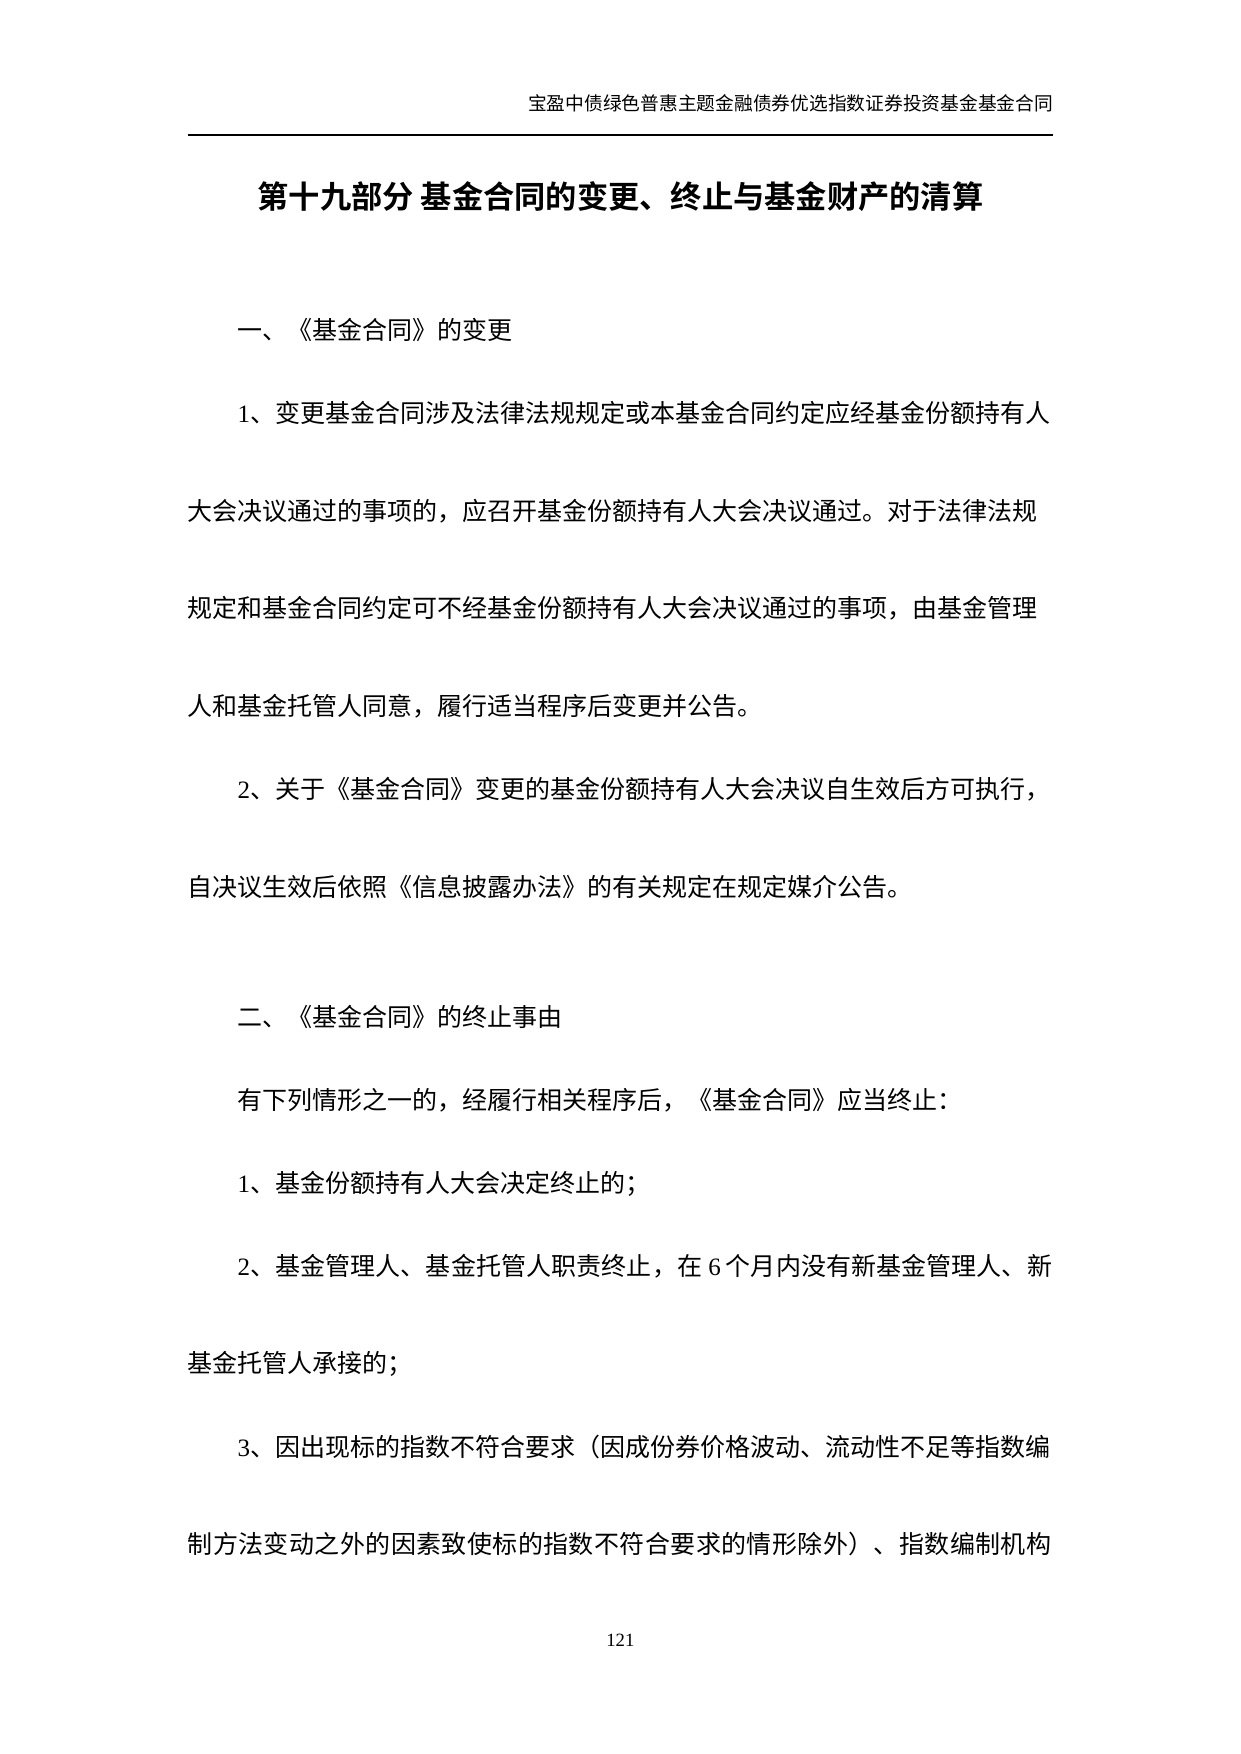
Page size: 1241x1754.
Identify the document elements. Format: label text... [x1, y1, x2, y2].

text 二、《基金合同》的终止事由 [187, 983, 1053, 1048]
subtitle 第十九部分 基金合同的变更、终止与基金财产的清算 [187, 162, 1053, 227]
text 有下列情形之一的，经履行相关程序后，《基金合同》应当终止： [187, 1066, 1053, 1131]
text 1、变更基金合同涉及法律法规规定或本基金合同约定应经基金份额持有人大会决议通过的事项的，应召开基金份额持有人大会决议通过。对于法律法规规定和基金合同约定可不经基金份额持有人大会决议通过的事项，由基金管理人和基金托管人同意，履行适当程序后变更并公告。 [187, 379, 1053, 737]
text 2、基金管理人、基金托管人职责终止，在6个月内没有新基金管理人、新基金托管人承接的； [187, 1232, 1053, 1394]
text 1、基金份额持有人大会决定终止的； [187, 1149, 1053, 1214]
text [187, 1413, 1053, 1575]
text 一、《基金合同》的变更 [187, 296, 1053, 361]
text 2、关于《基金合同》变更的基金份额持有人大会决议自生效后方可执行，自决议生效后依照《信息披露办法》的有关规定在规定媒介公告。 [187, 755, 1053, 918]
